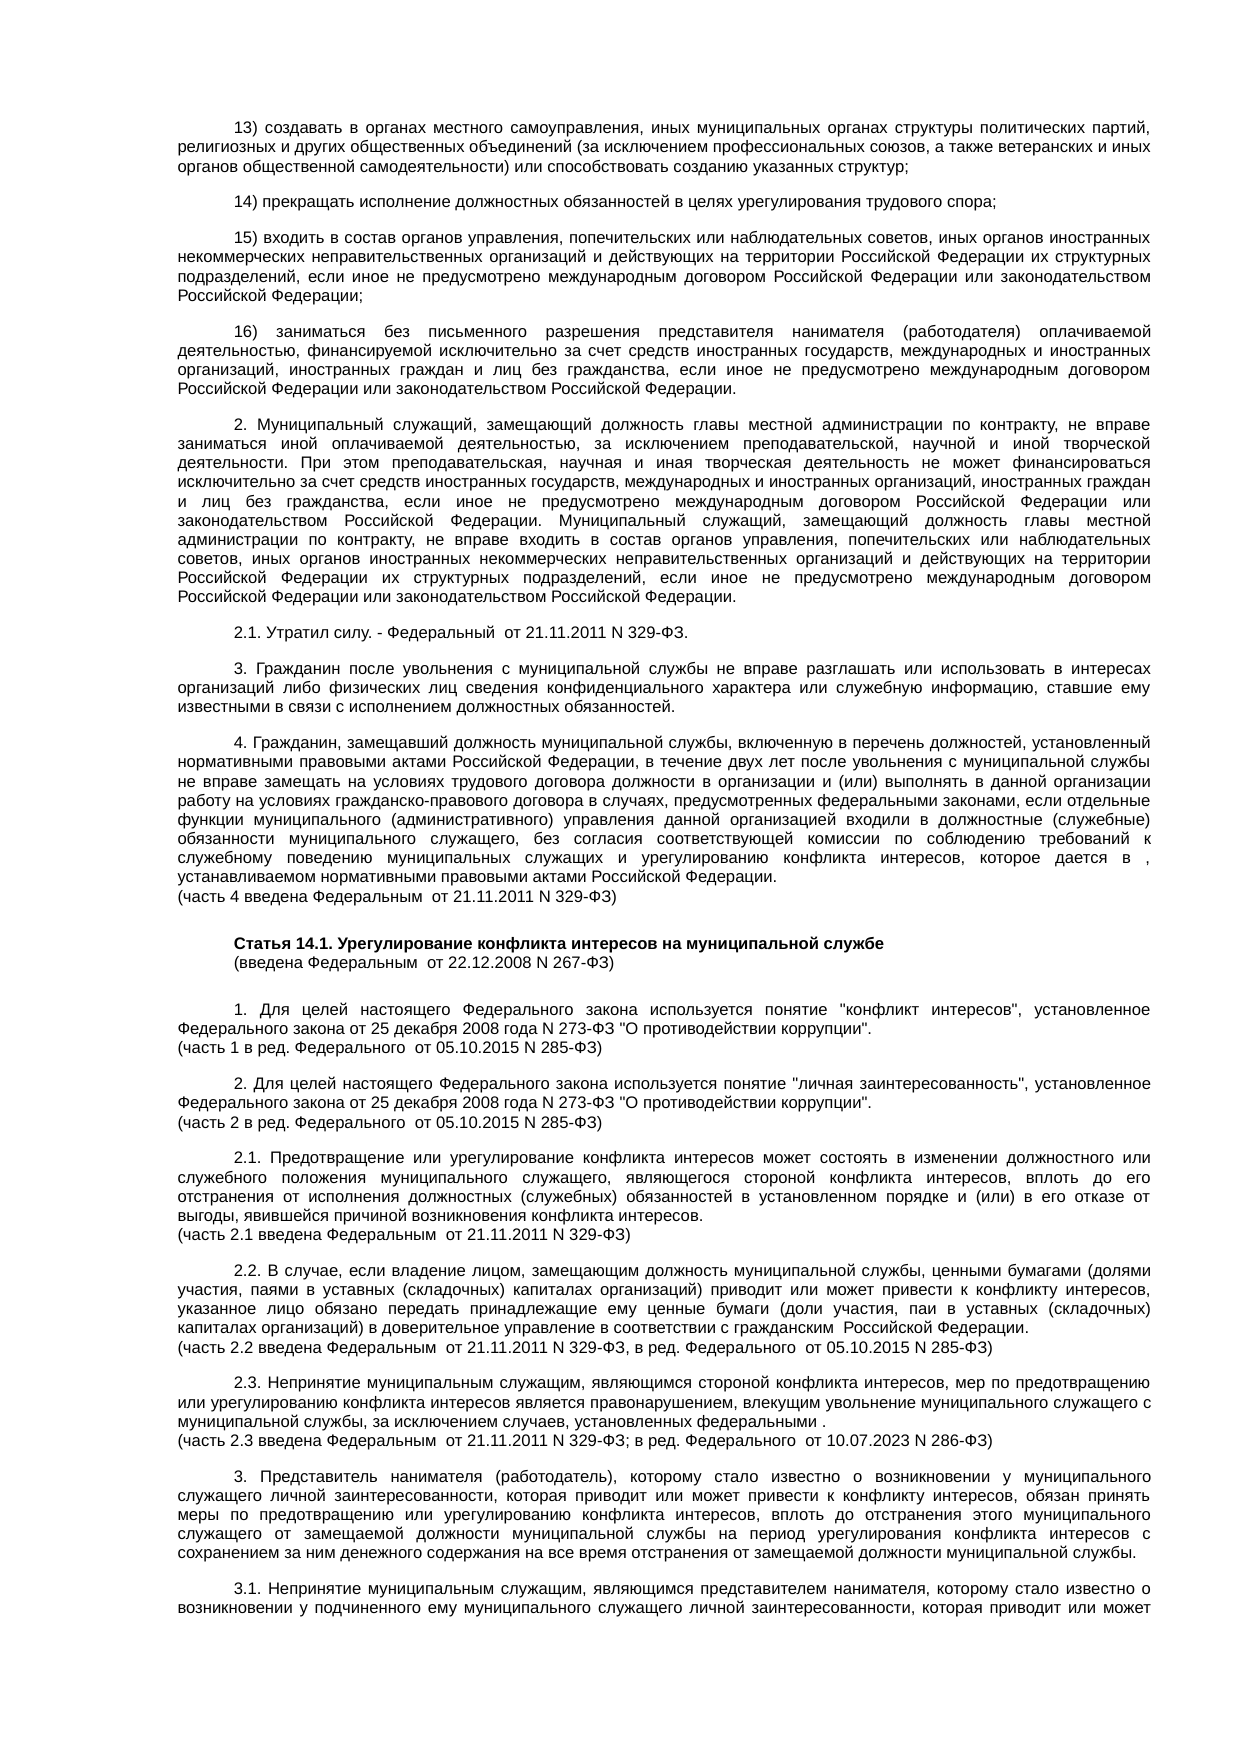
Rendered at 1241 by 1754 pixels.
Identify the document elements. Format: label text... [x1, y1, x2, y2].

text (часть 2.2 введена Федеральным от 21.11.2011 N 329-ФЗ, в ред. Федерального от 05.10.2015 N 285-ФЗ) [177, 1337, 1152, 1357]
text 3. Представитель нанимателя (работодатель), которому стало известно о возникновении у муниципального служащего личной заинтересованности, которая приводит или может привести к конфликту интересов, обязан принять меры по предотвращению или урегулированию конфликта интересов, вплоть до отстранения этого муниципального служащего от замещаемой должности муниципальной службы на период урегулирования конфликта интересов с сохранением за ним денежного содержания на все время отстранения от замещаемой должности муниципальной службы. [177, 1467, 1152, 1562]
text (часть 2.1 введена Федеральным от 21.11.2011 N 329-ФЗ) [177, 1225, 1152, 1244]
text 2.1. Утратил силу. - Федеральный от 21.11.2011 N 329-ФЗ. [177, 623, 1152, 642]
text (часть 2 в ред. Федерального от 05.10.2015 N 285-ФЗ) [177, 1112, 1152, 1132]
text 2.1. Предотвращение или урегулирование конфликта интересов может состоять в изменении должностного или служебного положения муниципального служащего, являющегося стороной конфликта интересов, вплоть до его отстранения от исполнения должностных (служебных) обязанностей в установленном порядке и (или) в его отказе от выгоды, явившейся причиной возникновения конфликта интересов. [177, 1148, 1152, 1225]
text 3. Гражданин после увольнения с муниципальной службы не вправе разглашать или использовать в интересах организаций либо физических лиц сведения конфиденциального характера или служебную информацию, ставшие ему известными в связи с исполнением должностных обязанностей. [177, 659, 1152, 716]
text 2.2. В случае, если владение лицом, замещающим должность муниципальной службы, ценными бумагами (долями участия, паями в уставных (складочных) капиталах организаций) приводит или может привести к конфликту интересов, указанное лицо обязано передать принадлежащие ему ценные бумаги (доли участия, паи в уставных (складочных) капиталах организаций) в доверительное управление в соответствии с гражданским Российской Федерации. [177, 1261, 1152, 1337]
text 4. Гражданин, замещавший должность муниципальной службы, включенную в перечень должностей, установленный нормативными правовыми актами Российской Федерации, в течение двух лет после увольнения с муниципальной службы не вправе замещать на условиях трудового договора должности в организации и (или) выполнять в данной организации работу на условиях гражданско-правового договора в случаях, предусмотренных федеральными законами, если отдельные функции муниципального (административного) управления данной организацией входили в должностные (служебные) обязанности муниципального служащего, без согласия соответствующей комиссии по соблюдению требований к служебному поведению муниципальных служащих и урегулированию конфликта интересов, которое дается в , устанавливаемом нормативными правовыми актами Российской Федерации. [177, 733, 1152, 886]
text Статья 14.1. Урегулирование конфликта интересов на муниципальной службе [177, 934, 1152, 953]
text 14) прекращать исполнение должностных обязанностей в целях урегулирования трудового спора; [177, 192, 1152, 211]
text (введена Федеральным от 22.12.2008 N 267-ФЗ) [177, 953, 1152, 972]
text 1. Для целей настоящего Федерального закона используется понятие "конфликт интересов", установленное Федерального закона от 25 декабря 2008 года N 273-ФЗ "О противодействии коррупции". [177, 1000, 1152, 1038]
text 13) создавать в органах местного самоуправления, иных муниципальных органах структуры политических партий, религиозных и других общественных объединений (за исключением профессиональных союзов, а также ветеранских и иных органов общественной самодеятельности) или способствовать созданию указанных структур; [177, 118, 1152, 176]
text 2.3. Непринятие муниципальным служащим, являющимся стороной конфликта интересов, мер по предотвращению или урегулированию конфликта интересов является правонарушением, влекущим увольнение муниципального служащего с муниципальной службы, за исключением случаев, установленных федеральными . [177, 1373, 1152, 1431]
text 16) заниматься без письменного разрешения представителя нанимателя (работодателя) оплачиваемой деятельностью, финансируемой исключительно за счет средств иностранных государств, международных и иностранных организаций, иностранных граждан и лиц без гражданства, если иное не предусмотрено международным договором Российской Федерации или законодательством Российской Федерации. [177, 321, 1152, 398]
text (часть 2.3 введена Федеральным от 21.11.2011 N 329-ФЗ; в ред. Федерального от 10.07.2023 N 286-ФЗ) [177, 1431, 1152, 1450]
text (часть 1 в ред. Федерального от 05.10.2015 N 285-ФЗ) [177, 1038, 1152, 1057]
text (часть 4 введена Федеральным от 21.11.2011 N 329-ФЗ) [177, 886, 1152, 906]
text 15) входить в состав органов управления, попечительских или наблюдательных советов, иных органов иностранных некоммерческих неправительственных организаций и действующих на территории Российской Федерации их структурных подразделений, если иное не предусмотрено международным договором Российской Федерации или законодательством Российской Федерации; [177, 228, 1152, 305]
text 2. Муниципальный служащий, замещающий должность главы местной администрации по контракту, не вправе заниматься иной оплачиваемой деятельностью, за исключением преподавательской, научной и иной творческой деятельности. При этом преподавательская, научная и иная творческая деятельность не может финансироваться исключительно за счет средств иностранных государств, международных и иностранных организаций, иностранных граждан и лиц без гражданства, если иное не предусмотрено международным договором Российской Федерации или законодательством Российской Федерации. Муниципальный служащий, замещающий должность главы местной администрации по контракту, не вправе входить в состав органов управления, попечительских или наблюдательных советов, иных органов иностранных некоммерческих неправительственных организаций и действующих на территории Российской Федерации их структурных подразделений, если иное не предусмотрено международным договором Российской Федерации или законодательством Российской Федерации. [177, 415, 1152, 606]
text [177, 1579, 1152, 1617]
text 2. Для целей настоящего Федерального закона используется понятие "личная заинтересованность", установленное Федерального закона от 25 декабря 2008 года N 273-ФЗ "О противодействии коррупции". [177, 1074, 1152, 1112]
